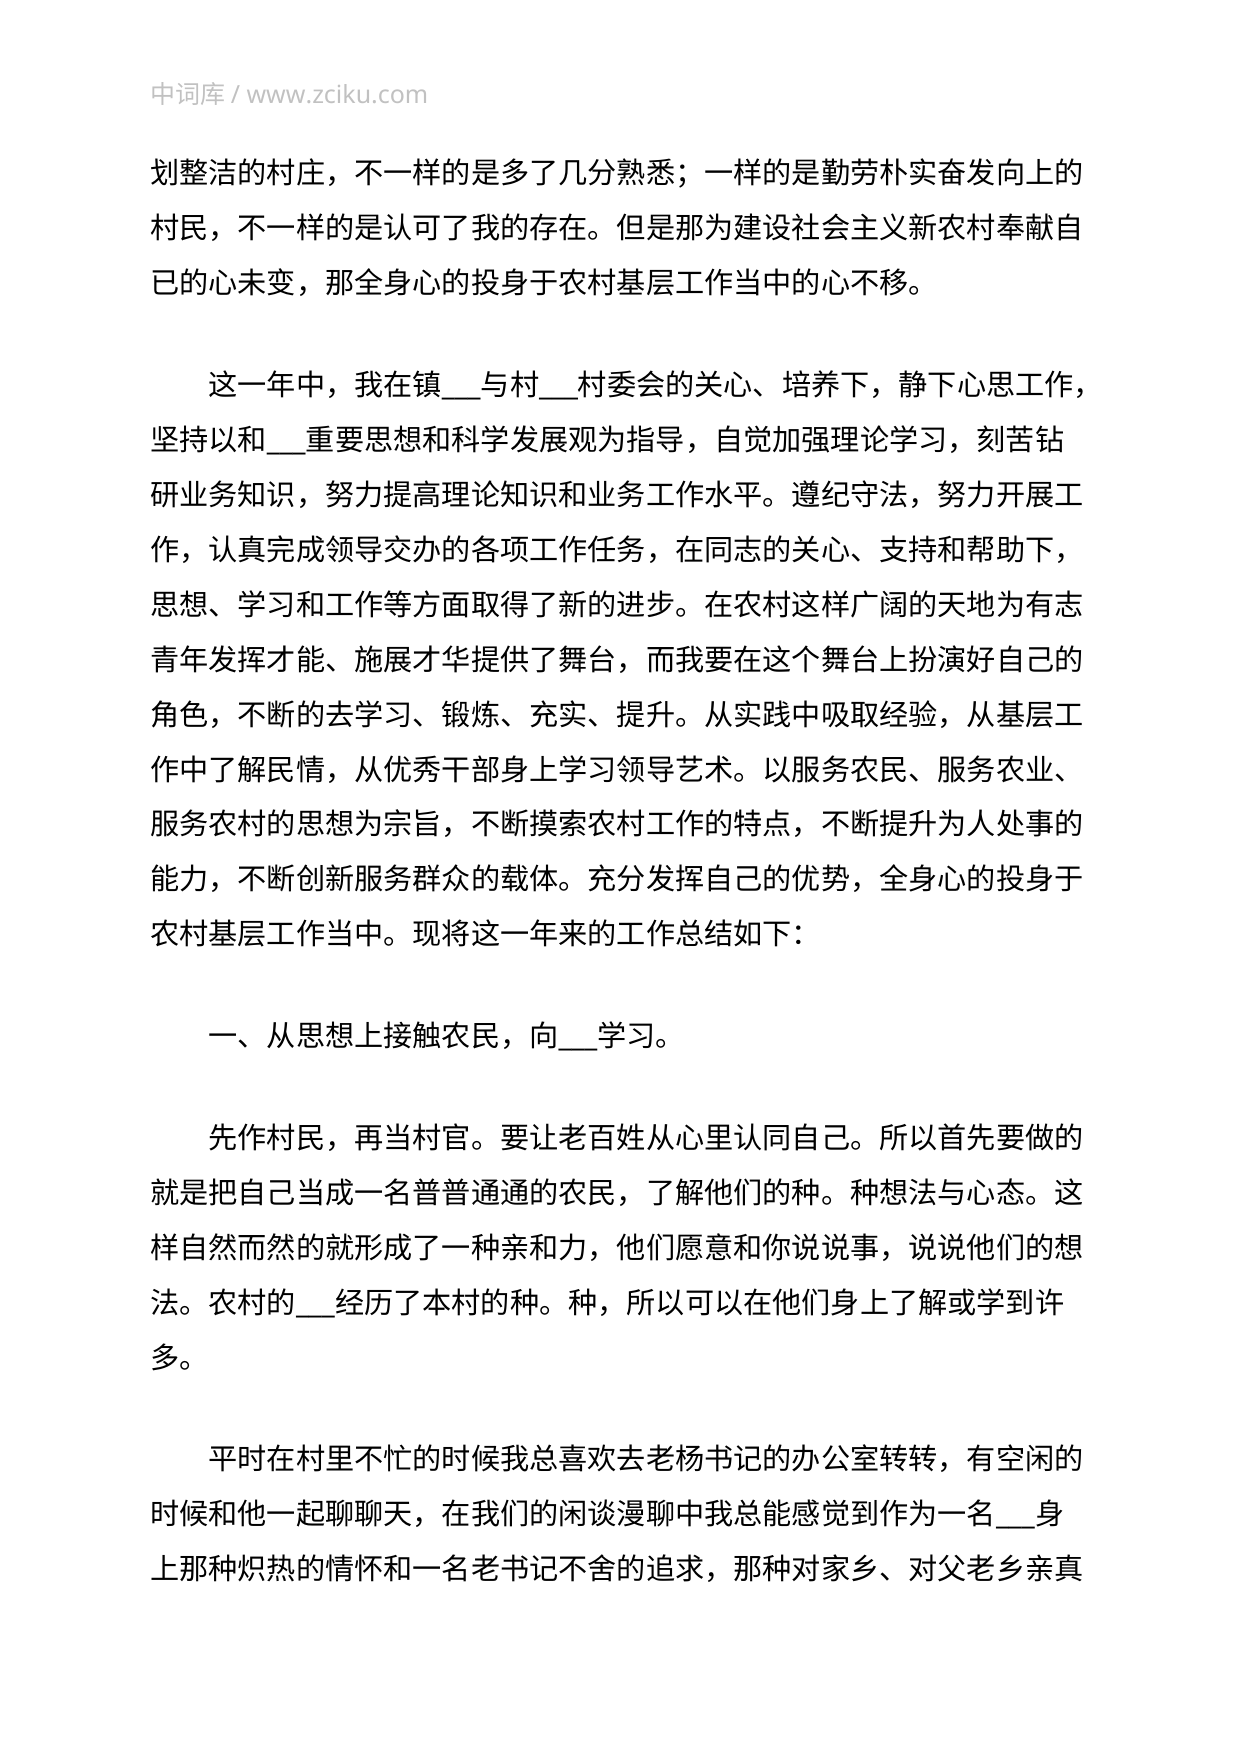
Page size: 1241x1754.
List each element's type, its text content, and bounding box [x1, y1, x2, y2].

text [150, 150, 1090, 302]
text 先作村民，再当村官。要让老百姓从心里认同自己。所以首先要做的就是把自己当成一名普普通通的农民，了解他们的种。种想法与心态。这样自然而然的就形成了一种亲和力，他们愿意和你说说事，说说他们的想法。农村的___经历了本村的种。种，所以可以在他们身上了解或学到许多。 [150, 1114, 1090, 1376]
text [150, 1436, 1090, 1588]
text 一、从思想上接触农民，向___学习。 [150, 1012, 1090, 1055]
text 这一年中，我在镇___与村___村委会的关心、培养下，静下心思工作，坚持以和___重要思想和科学发展观为指导，自觉加强理论学习，刻苦钻研业务知识，努力提高理论知识和业务工作水平。遵纪守法，努力开展工作，认真完成领导交办的各项工作任务，在同志的关心、支持和帮助下，思想、学习和工作等方面取得了新的进步。在农村这样广阔的天地为有志青年发挥才能、施展才华提供了舞台，而我要在这个舞台上扮演好自己的角色，不断的去学习、锻炼、充实、提升。从实践中吸取经验，从基层工作中了解民情，从优秀干部身上学习领导艺术。以服务农民、服务农业、服务农村的思想为宗旨，不断摸索农村工作的特点，不断提升为人处事的能力，不断创新服务群众的载体。充分发挥自己的优势，全身心的投身于农村基层工作当中。现将这一年来的工作总结如下： [150, 362, 1090, 953]
